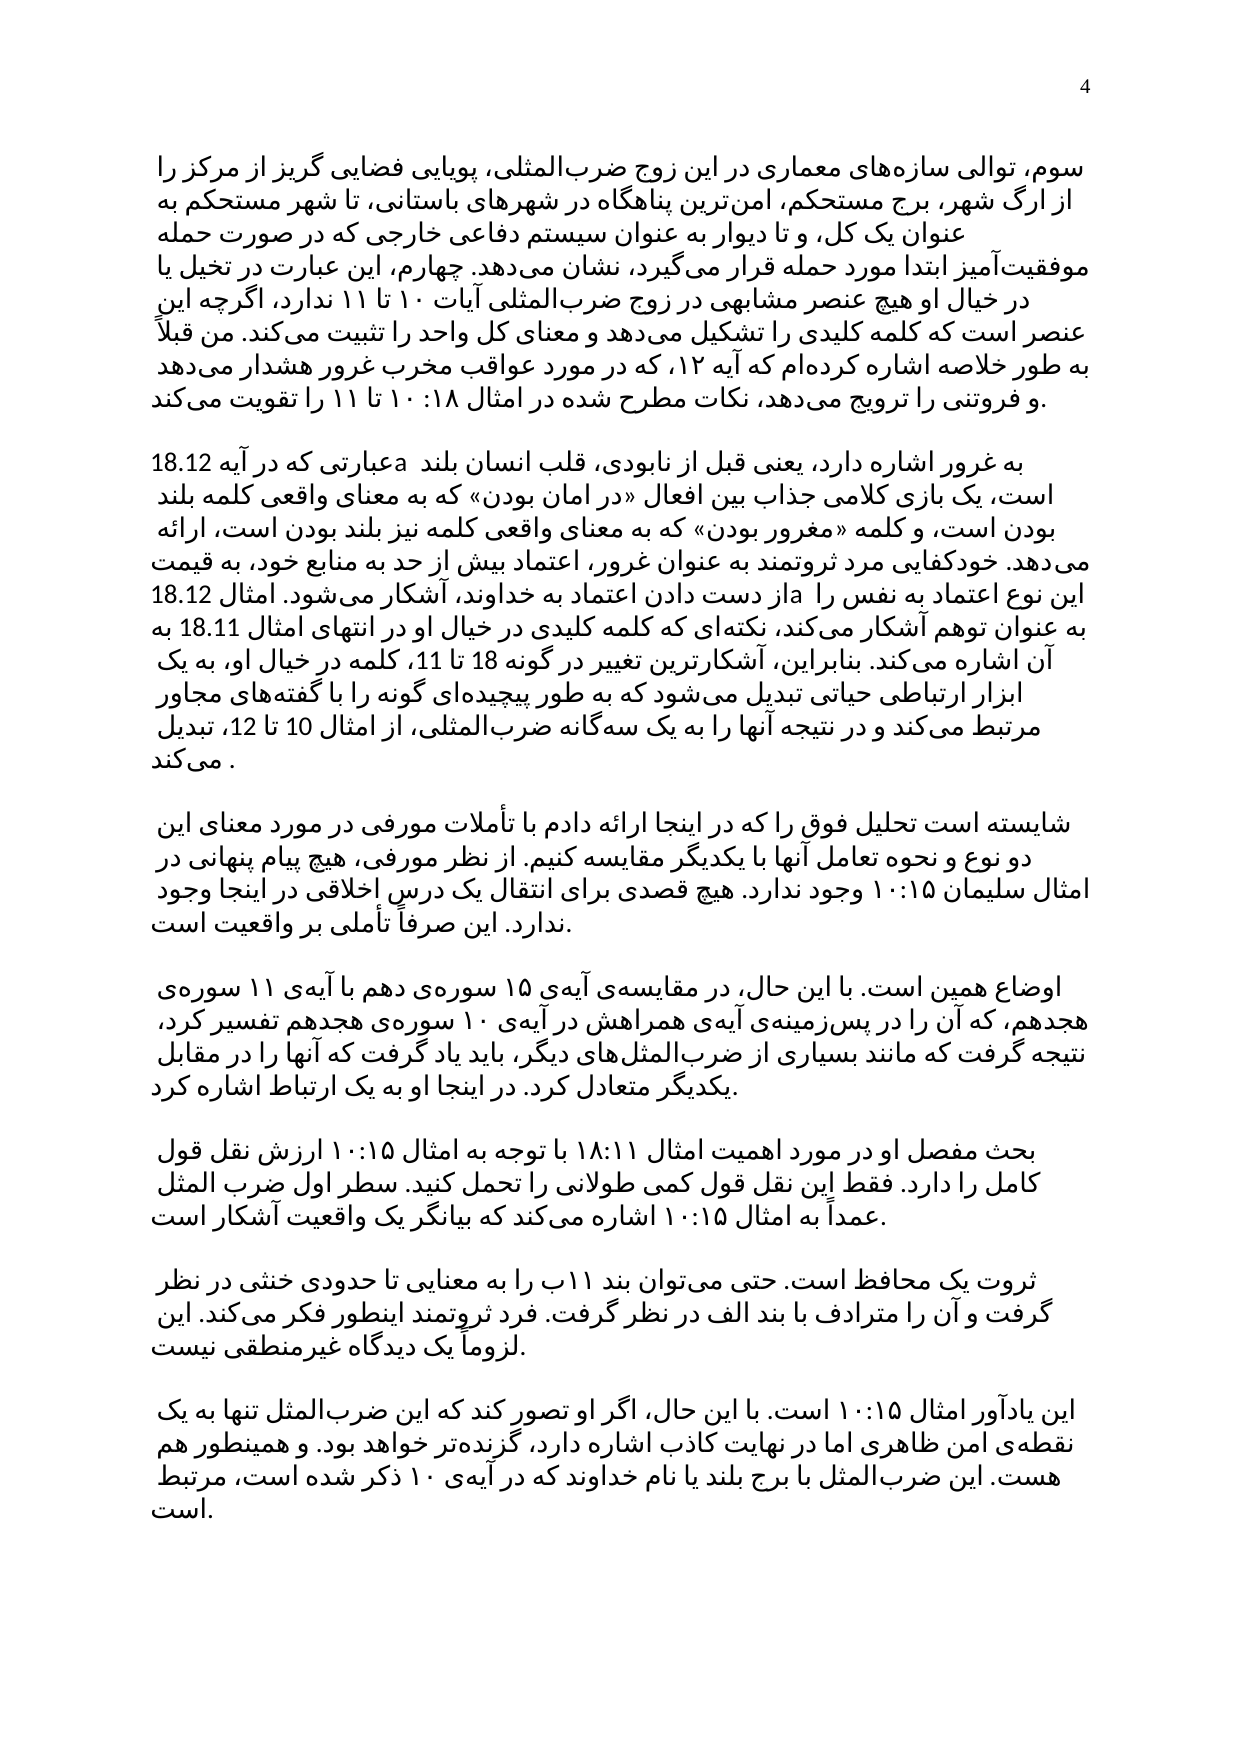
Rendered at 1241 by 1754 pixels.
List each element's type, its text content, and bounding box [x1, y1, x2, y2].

text اوضاع همین است. با این حال، در مقایسه‌ی آیه‌ی ۱۵ سوره‌ی دهم با آیه‌ی ۱۱ سوره‌ی هجدهم، که آن را در پس‌زمینه‌ی آیه‌ی همراهش در آیه‌ی ۱۰ سوره‌ی هجدهم تفسیر کرد، نتیجه گرفت که مانند بسیاری از ضرب‌المثل‌های دیگر، باید یاد گرفت که آنها را در مقابل یکدیگر متعادل کرد. در اینجا او به یک ارتباط اشاره کرد. [150, 970, 1090, 1102]
text سوم، توالی سازه‌های معماری در این زوج ضرب‌المثلی، پویایی فضایی گریز از مرکز را از ارگ شهر، برج مستحکم، امن‌ترین پناهگاه در شهرهای باستانی، تا شهر مستحکم به عنوان یک کل، و تا دیوار به عنوان سیستم دفاعی خارجی که در صورت حمله موفقیت‌آمیز ابتدا مورد حمله قرار می‌گیرد، نشان می‌دهد. چهارم، این عبارت در تخیل یا در خیال او هیچ عنصر مشابهی در زوج ضرب‌المثلی آیات ۱۰ تا ۱۱ ندارد، اگرچه این عنصر است که کلمه کلیدی را تشکیل می‌دهد و معنای کل واحد را تثبیت می‌کند. من قبلاً به طور خلاصه اشاره کرده‌ام که آیه ۱۲، که در مورد عواقب مخرب غرور هشدار می‌دهد و فروتنی را ترویج می‌دهد، نکات مطرح شده در امثال ۱۸: ۱۰ تا ۱۱ را تقویت می‌کند. [150, 150, 1090, 414]
text ثروت یک محافظ است. حتی می‌توان بند ۱۱ب را به معنایی تا حدودی خنثی در نظر گرفت و آن را مترادف با بند الف در نظر گرفت. فرد ثروتمند اینطور فکر می‌کند. این لزوماً یک دیدگاه غیرمنطقی نیست. [150, 1263, 1090, 1362]
text شایسته است تحلیل فوق را که در اینجا ارائه دادم با تأملات مورفی در مورد معنای این دو نوع و نحوه تعامل آنها با یکدیگر مقایسه کنیم. از نظر مورفی، هیچ پیام پنهانی در امثال سلیمان ۱۰:۱۵ وجود ندارد. هیچ قصدی برای انتقال یک درس اخلاقی در اینجا وجود ندارد. این صرفاً تأملی بر واقعیت است. [150, 807, 1090, 939]
text بحث مفصل او در مورد اهمیت امثال ۱۸:۱۱ با توجه به امثال ۱۰:۱۵ ارزش نقل قول کامل را دارد. فقط این نقل قول کمی طولانی را تحمل کنید. سطر اول ضرب المثل عمداً به امثال ۱۰:۱۵ اشاره می‌کند که بیانگر یک واقعیت آشکار است. [150, 1133, 1090, 1232]
text عبارتی که در آیه 18.12a به غرور اشاره دارد، یعنی قبل از نابودی، قلب انسان بلند است، یک بازی کلامی جذاب بین افعال «در امان بودن» که به معنای واقعی کلمه بلند بودن است، و کلمه «مغرور بودن» که به معنای واقعی کلمه نیز بلند بودن است، ارائه می‌دهد. خودکفایی مرد ثروتمند به عنوان غرور، اعتماد بیش از حد به منابع خود، به قیمت از دست دادن اعتماد به خداوند، آشکار می‌شود. امثال 18.12a این نوع اعتماد به نفس را به عنوان توهم آشکار می‌کند، نکته‌ای که کلمه کلیدی در خیال او در انتهای امثال 18.11 به آن اشاره می‌کند. بنابراین، آشکارترین تغییر در گونه 18 تا 11، کلمه در خیال او، به یک ابزار ارتباطی حیاتی تبدیل می‌شود که به طور پیچیده‌ای گونه را با گفته‌های مجاور مرتبط می‌کند و در نتیجه آنها را به یک سه‌گانه ضرب‌المثلی، از امثال 10 تا 12، تبدیل می‌کند . [150, 445, 1090, 776]
text این یادآور امثال ۱۰:۱۵ است. با این حال، اگر او تصور کند که این ضرب‌المثل تنها به یک نقطه‌ی امن ظاهری اما در نهایت کاذب اشاره دارد، گزنده‌تر خواهد بود. و همینطور هم هست. این ضرب‌المثل با برج بلند یا نام خداوند که در آیه‌ی ۱۰ ذکر شده است، مرتبط است. [150, 1393, 1090, 1526]
